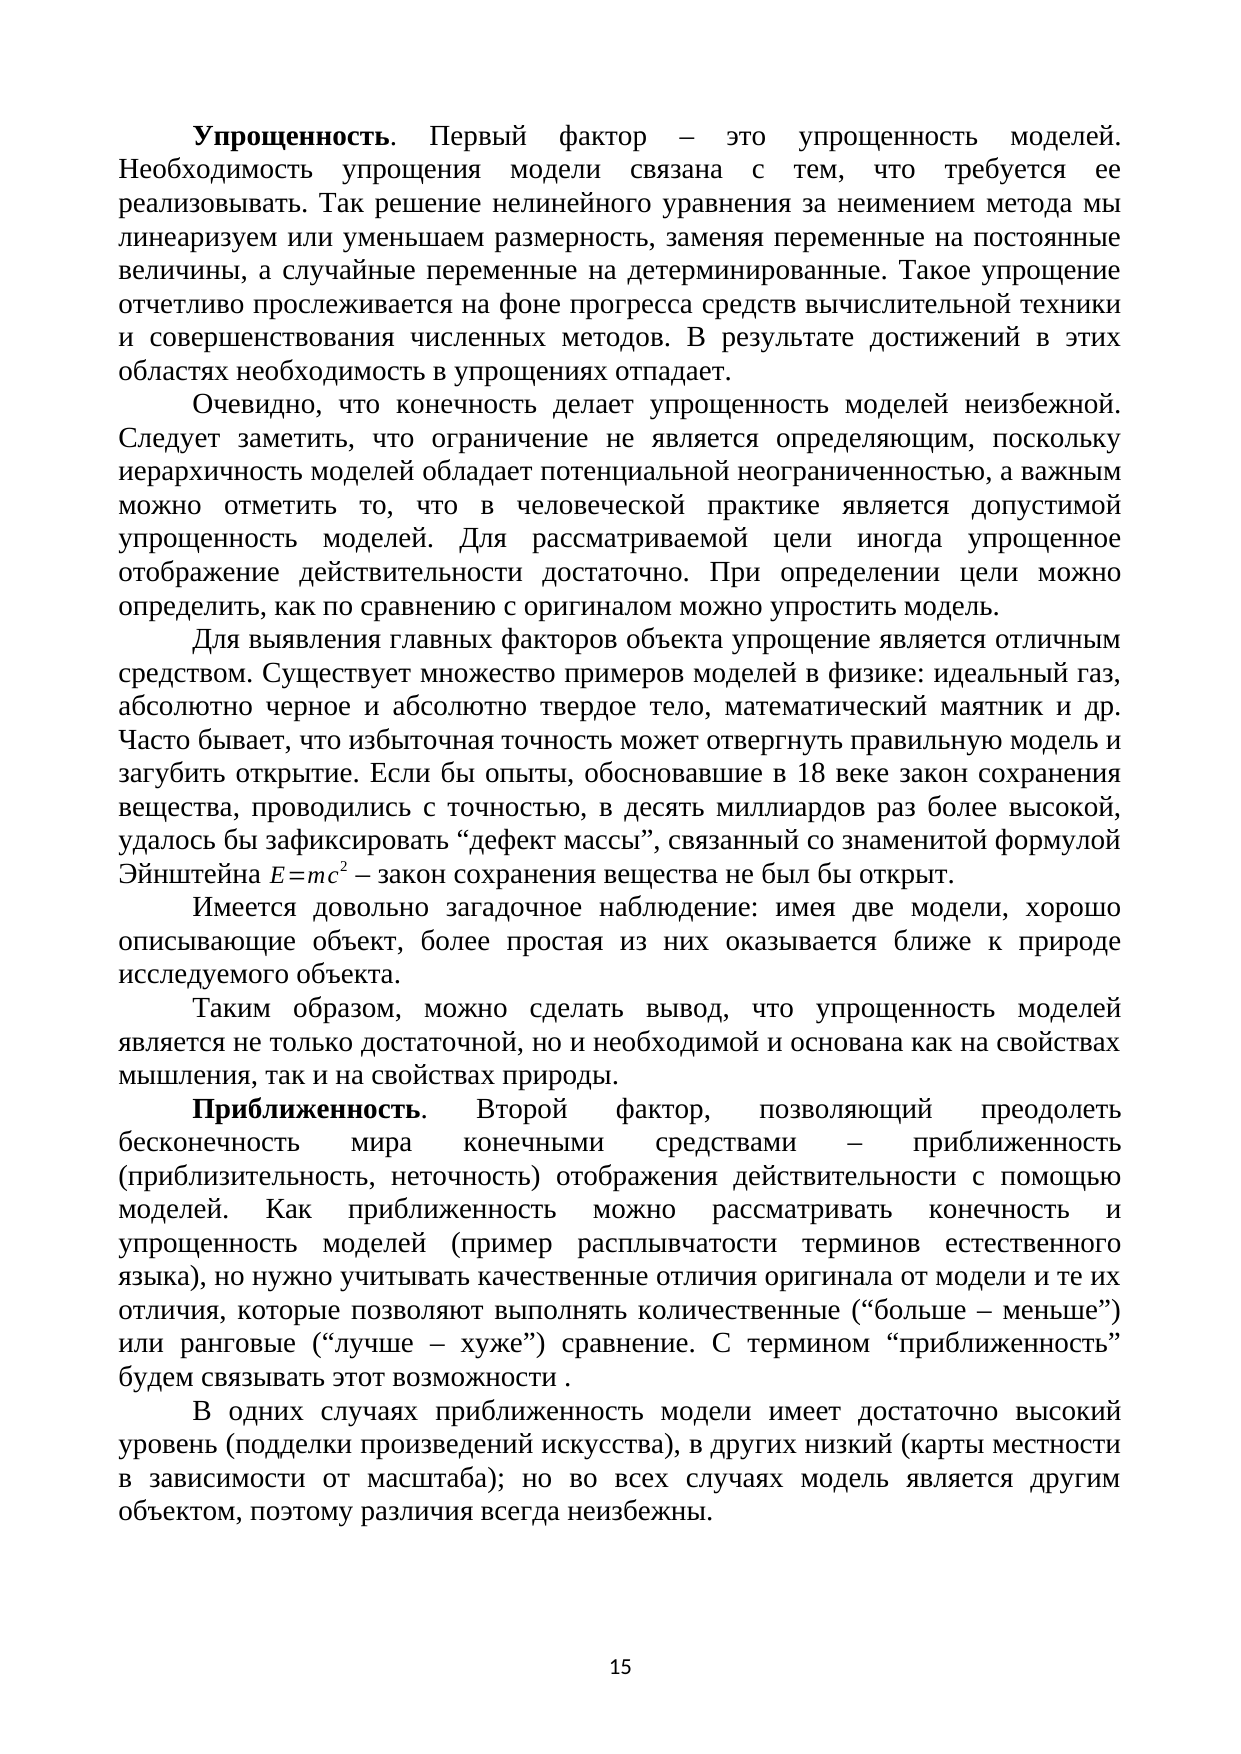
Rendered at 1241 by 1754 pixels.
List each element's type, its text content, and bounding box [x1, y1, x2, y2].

text Таким образом, можно сделать вывод, что упрощенность моделей является не только достаточной, но и необходимой и основана как на свойствах мышления, так и на свойствах природы. [118, 990, 1122, 1091]
text Упрощенность. Первый фактор – это упрощенность моделей. Необходимость упрощения модели связана с тем, что требуется ее реализовывать. Так решение нелинейного уравнения за неимением метода мы линеаризуем или уменьшаем размерность, заменяя переменные на постоянные величины, а случайные переменные на детерминированные. Такое упрощение отчетливо прослеживается на фоне прогресса средств вычислительной техники и совершенствования численных методов. В результате достижений в этих областях необходимость в упрощениях отпадает. [118, 118, 1122, 386]
text Имеется довольно загадочное наблюдение: имея две модели, хорошо описывающие объект, более простая из них оказывается ближе к природе исследуемого объекта. [118, 889, 1122, 990]
text В одних случаях приближенность модели имеет достаточно высокий уровень (подделки произведений искусства), в других низкий (карты местности в зависимости от масштаба); но во всех случаях модель является другим объектом, поэтому различия всегда неизбежны. [118, 1393, 1122, 1527]
text Очевидно, что конечность делает упрощенность моделей неизбежной. Следует заметить, что ограничение не является определяющим, поскольку иерархичность моделей обладает потенциальной неограниченностью, а важным можно отметить то, что в человеческой практике является допустимой упрощенность моделей. Для рассматриваемой цели иногда упрощенное отображение действительности достаточно. При определении цели можно определить, как по сравнению с оригиналом можно упростить модель. [118, 386, 1122, 621]
text Приближенность. Второй фактор, позволяющий преодолеть бесконечность мира конечными средствами – приближенность (приблизительность, неточность) отображения действительности с помощью моделей. Как приближенность можно рассматривать конечность и упрощенность моделей (пример расплывчатости терминов естественного языка), но нужно учитывать качественные отличия оригинала от модели и те их отличия, которые позволяют выполнять количественные (“больше – меньше”) или ранговые (“лучше – хуже”) сравнение. С термином “приближенность” будем связывать этот возможности . [118, 1091, 1122, 1393]
text Для выявления главных факторов объекта упрощение является отличным средством. Существует множество примеров моделей в физике: идеальный газ, абсолютно черное и абсолютно твердое тело, математический маятник и др. Часто бывает, что избыточная точность может отвергнуть правильную модель и загубить открытие. Если бы опыты, обосновавшие в 18 веке закон сохранения вещества, проводились с точностью, в десять миллиардов раз более высокой, удалось бы зафиксировать “дефект массы”, связанный со знаменитой формулой Эйнштейна – закон сохранения вещества не был бы открыт. [118, 621, 1122, 889]
